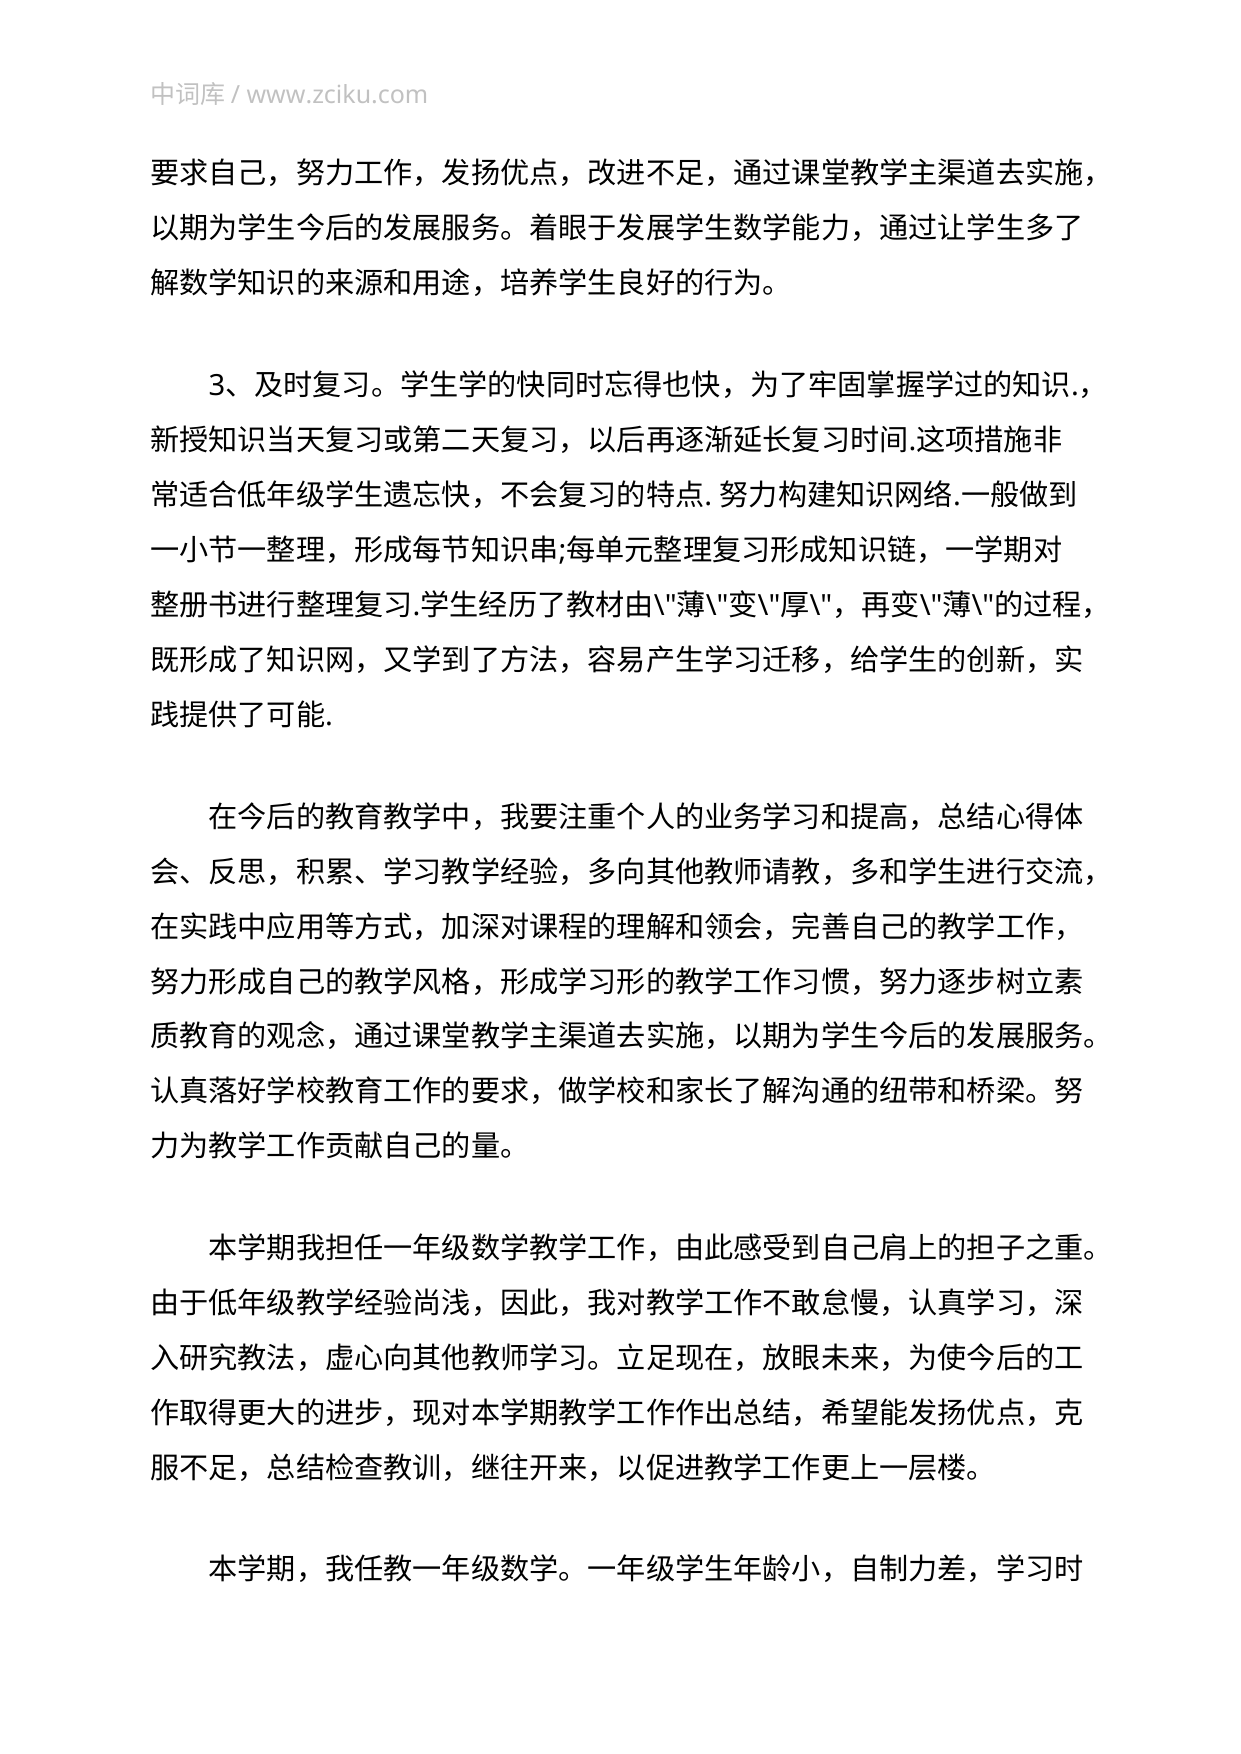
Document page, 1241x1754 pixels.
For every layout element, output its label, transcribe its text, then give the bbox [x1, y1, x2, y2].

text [150, 150, 1090, 302]
text 3、及时复习。学生学的快同时忘得也快，为了牢固掌握学过的知识.，新授知识当天复习或第二天复习，以后再逐渐延长复习时间.这项措施非常适合低年级学生遗忘快，不会复习的特点. 努力构建知识网络.一般做到一小节一整理，形成每节知识串;每单元整理复习形成知识链，一学期对整册书进行整理复习.学生经历了教材由\"薄\"变\"厚\"，再变\"薄\"的过程，既形成了知识网，又学到了方法，容易产生学习迁移，给学生的创新，实践提供了可能. [150, 362, 1090, 734]
text 在今后的教育教学中，我要注重个人的业务学习和提高，总结心得体会、反思，积累、学习教学经验，多向其他教师请教，多和学生进行交流，在实践中应用等方式，加深对课程的理解和领会，完善自己的教学工作，努力形成自己的教学风格，形成学习形的教学工作习惯，努力逐步树立素质教育的观念，通过课堂教学主渠道去实施，以期为学生今后的发展服务。认真落好学校教育工作的要求，做学校和家长了解沟通的纽带和桥梁。努力为教学工作贡献自己的量。 [150, 793, 1090, 1165]
text 本学期我担任一年级数学教学工作，由此感受到自己肩上的担子之重。由于低年级教学经验尚浅，因此，我对教学工作不敢怠慢，认真学习，深入研究教法，虚心向其他教师学习。立足现在，放眼未来，为使今后的工作取得更大的进步，现对本学期教学工作作出总结，希望能发扬优点，克服不足，总结检查教训，继往开来，以促进教学工作更上一层楼。 [150, 1224, 1090, 1486]
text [150, 1546, 1090, 1588]
